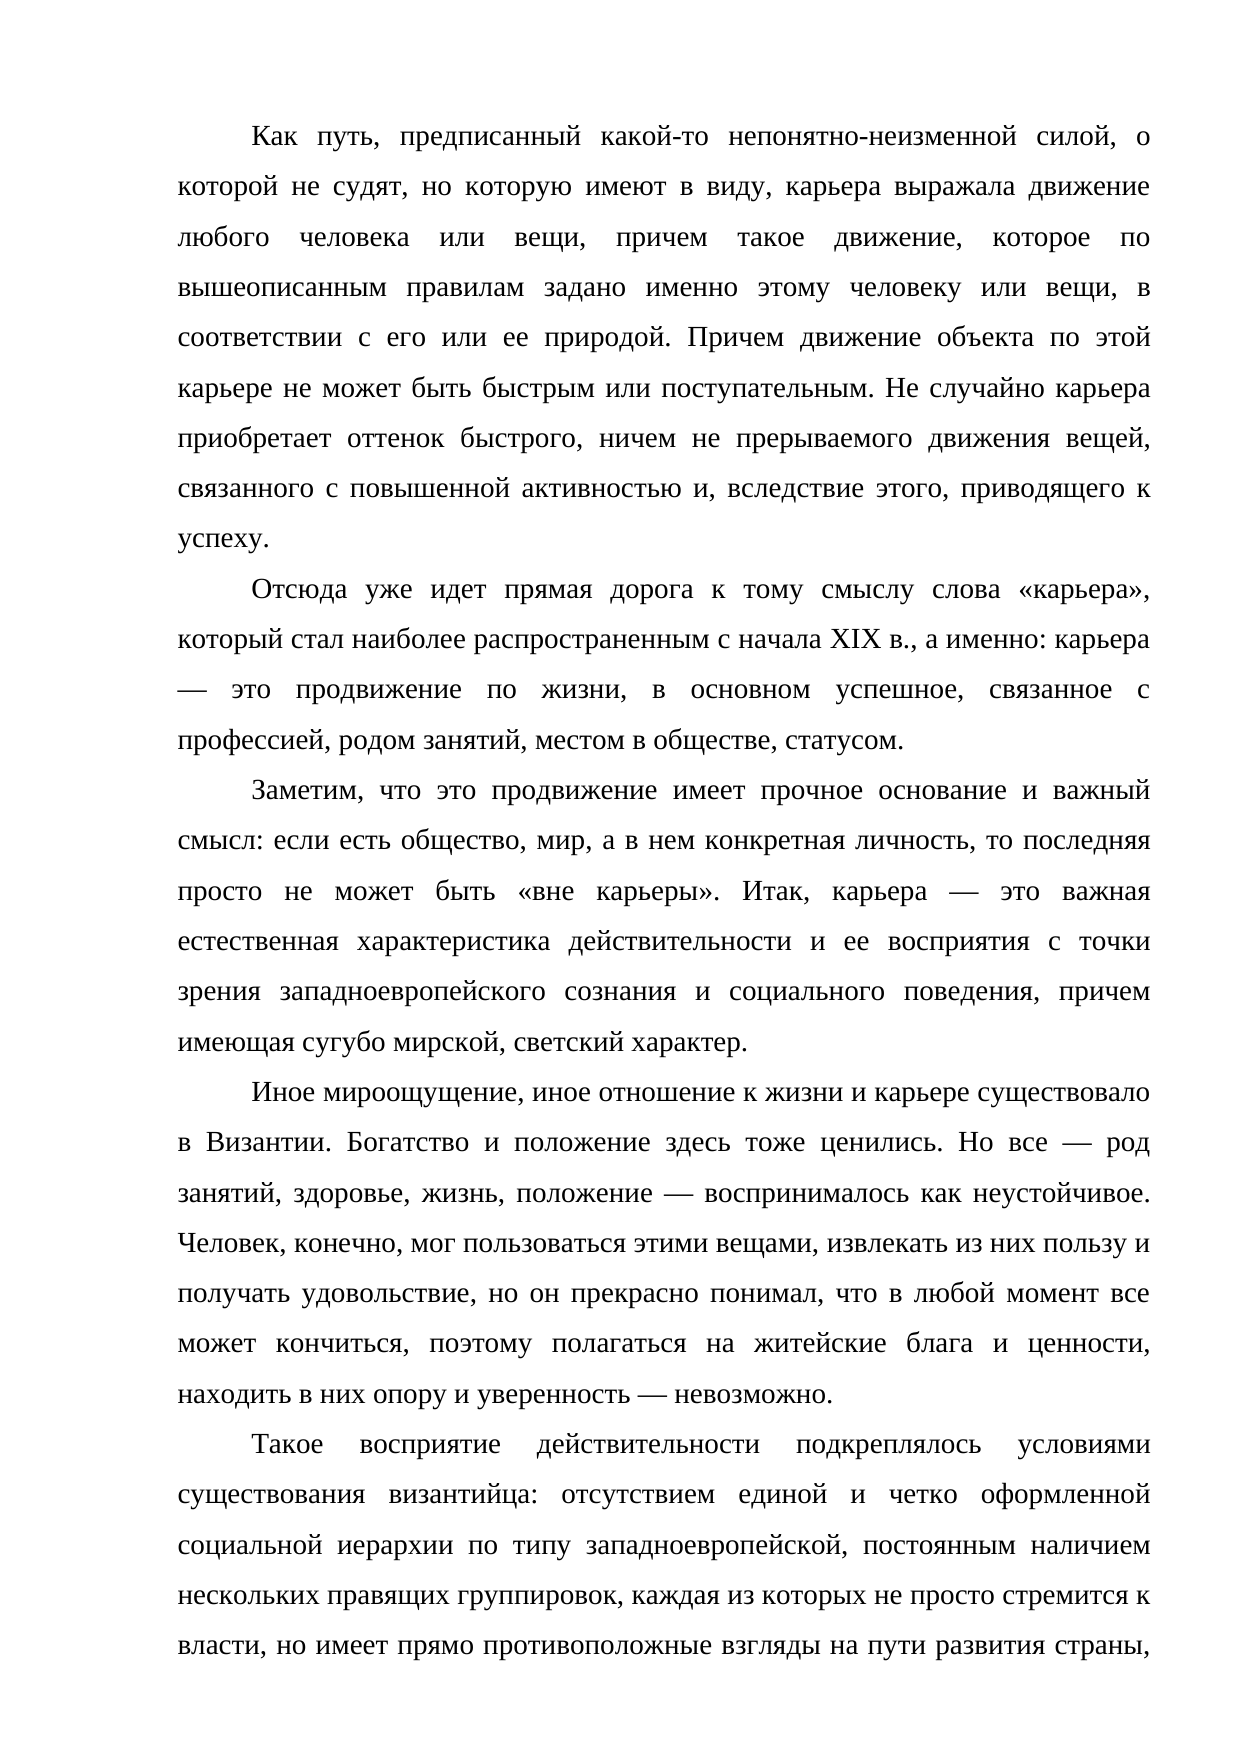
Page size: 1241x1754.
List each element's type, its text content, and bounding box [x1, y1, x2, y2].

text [177, 1426, 1152, 1661]
text Иное мироощущение, иное отношение к жизни и карьере существовало в Византии. Богатство и положение здесь тоже ценились. Но все — род занятий, здоровье, жизнь, положение — воспринималось как неустойчивое. Человек, конечно, мог пользоваться этими вещами, извлекать из них пользу и получать удовольствие, но он прекрасно понимал, что в любой момент все может кончиться, поэтому полагаться на житейские блага и ценности, находить в них опору и уверенность — невозможно. [177, 1074, 1152, 1409]
text Отсюда уже идет прямая дорога к тому смыслу слова «карьера», который стал наиболее распространенным с начала XIX в., а именно: карьера — это продвижение по жизни, в основном успешное, связанное с профессией, родом занятий, местом в обществе, статусом. [177, 571, 1152, 755]
text Заметим, что это продвижение имеет прочное основание и важный смысл: если есть общество, мир, а в нем конкретная личность, то последняя просто не может быть «вне карьеры». Итак, карьера — это важная естественная характеристика действительности и ее восприятия с точки зрения западноевропейского сознания и социального поведения, причем имеющая сугубо мирской, светский характер. [177, 772, 1152, 1057]
text Как путь, предписанный какой-то непонятно-неизменной силой, о которой не судят, но которую имеют в виду, карьера выражала движение любого человека или вещи, причем такое движение, которое по вышеописанным правилам задано именно этому человеку или вещи, в соответствии с его или ее природой. Причем движение объекта по этой карьере не может быть быстрым или поступательным. Не случайно карьера приобретает оттенок быстрого, ничем не прерываемого движения вещей, связанного с повышенной активностью и, вследствие этого, приводящего к успеху. [177, 118, 1152, 554]
